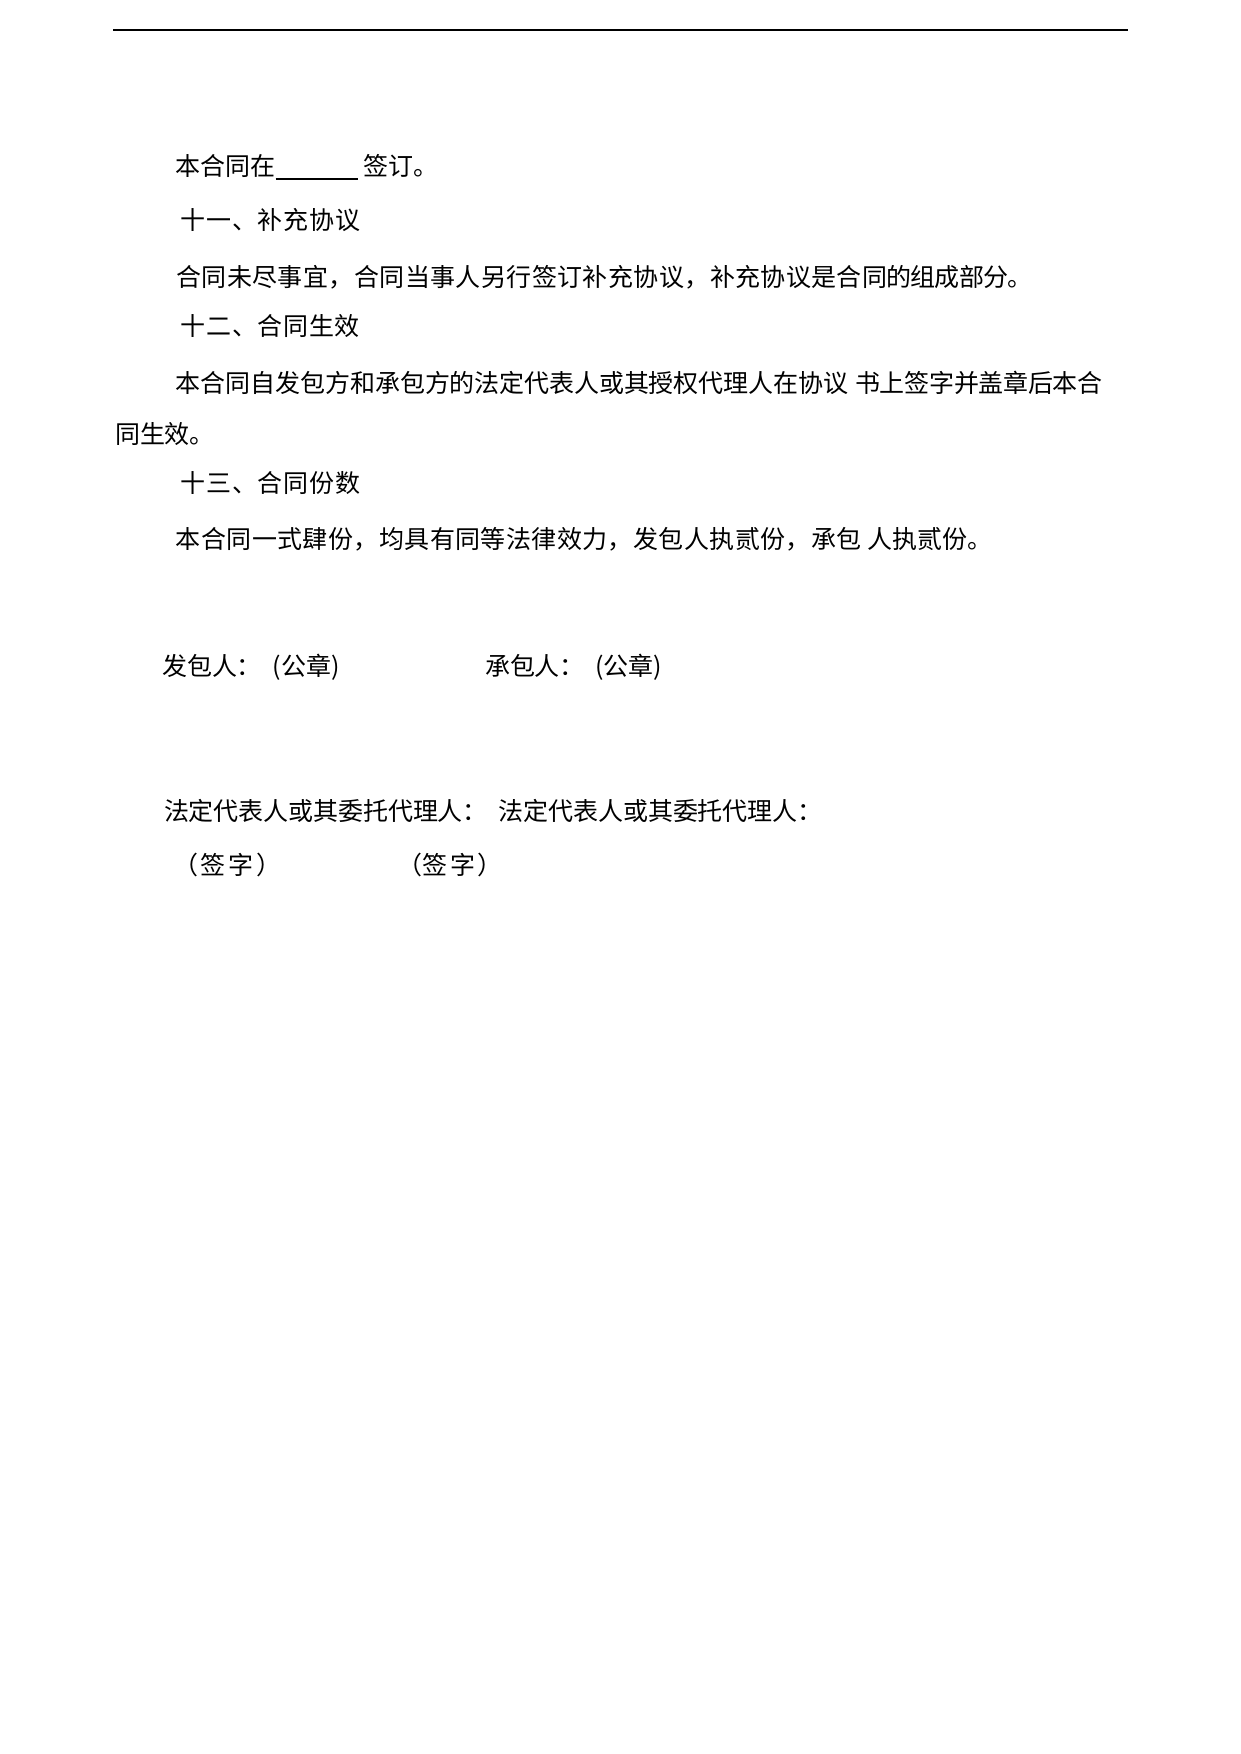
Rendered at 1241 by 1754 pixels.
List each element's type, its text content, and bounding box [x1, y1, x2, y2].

text 十一、补充协议 [180, 203, 1128, 237]
text 本合同一式肆份，均具有同等法律效力，发包人执贰份，承包 人执贰份。 [113, 519, 1128, 556]
text （签字） （签字） [112, 848, 1128, 881]
text 十二、合同生效 [180, 308, 1128, 342]
text 十三、合同份数 [180, 465, 1128, 499]
text 本合同在 签订。 [176, 150, 1128, 182]
text 法定代表人或其委托代理人： 法定代表人或其委托代理人： [114, 794, 1128, 827]
text 合同未尽事宜，合同当事人另行签订补充协议，补充协议是合同的组成部分。 [116, 257, 1128, 293]
text 发包人： (公章) 承包人： (公章) [113, 651, 1128, 682]
text 本合同自发包方和承包方的法定代表人或其授权代理人在协议 书上签字并盖章后本合同生效。 [115, 363, 1115, 450]
